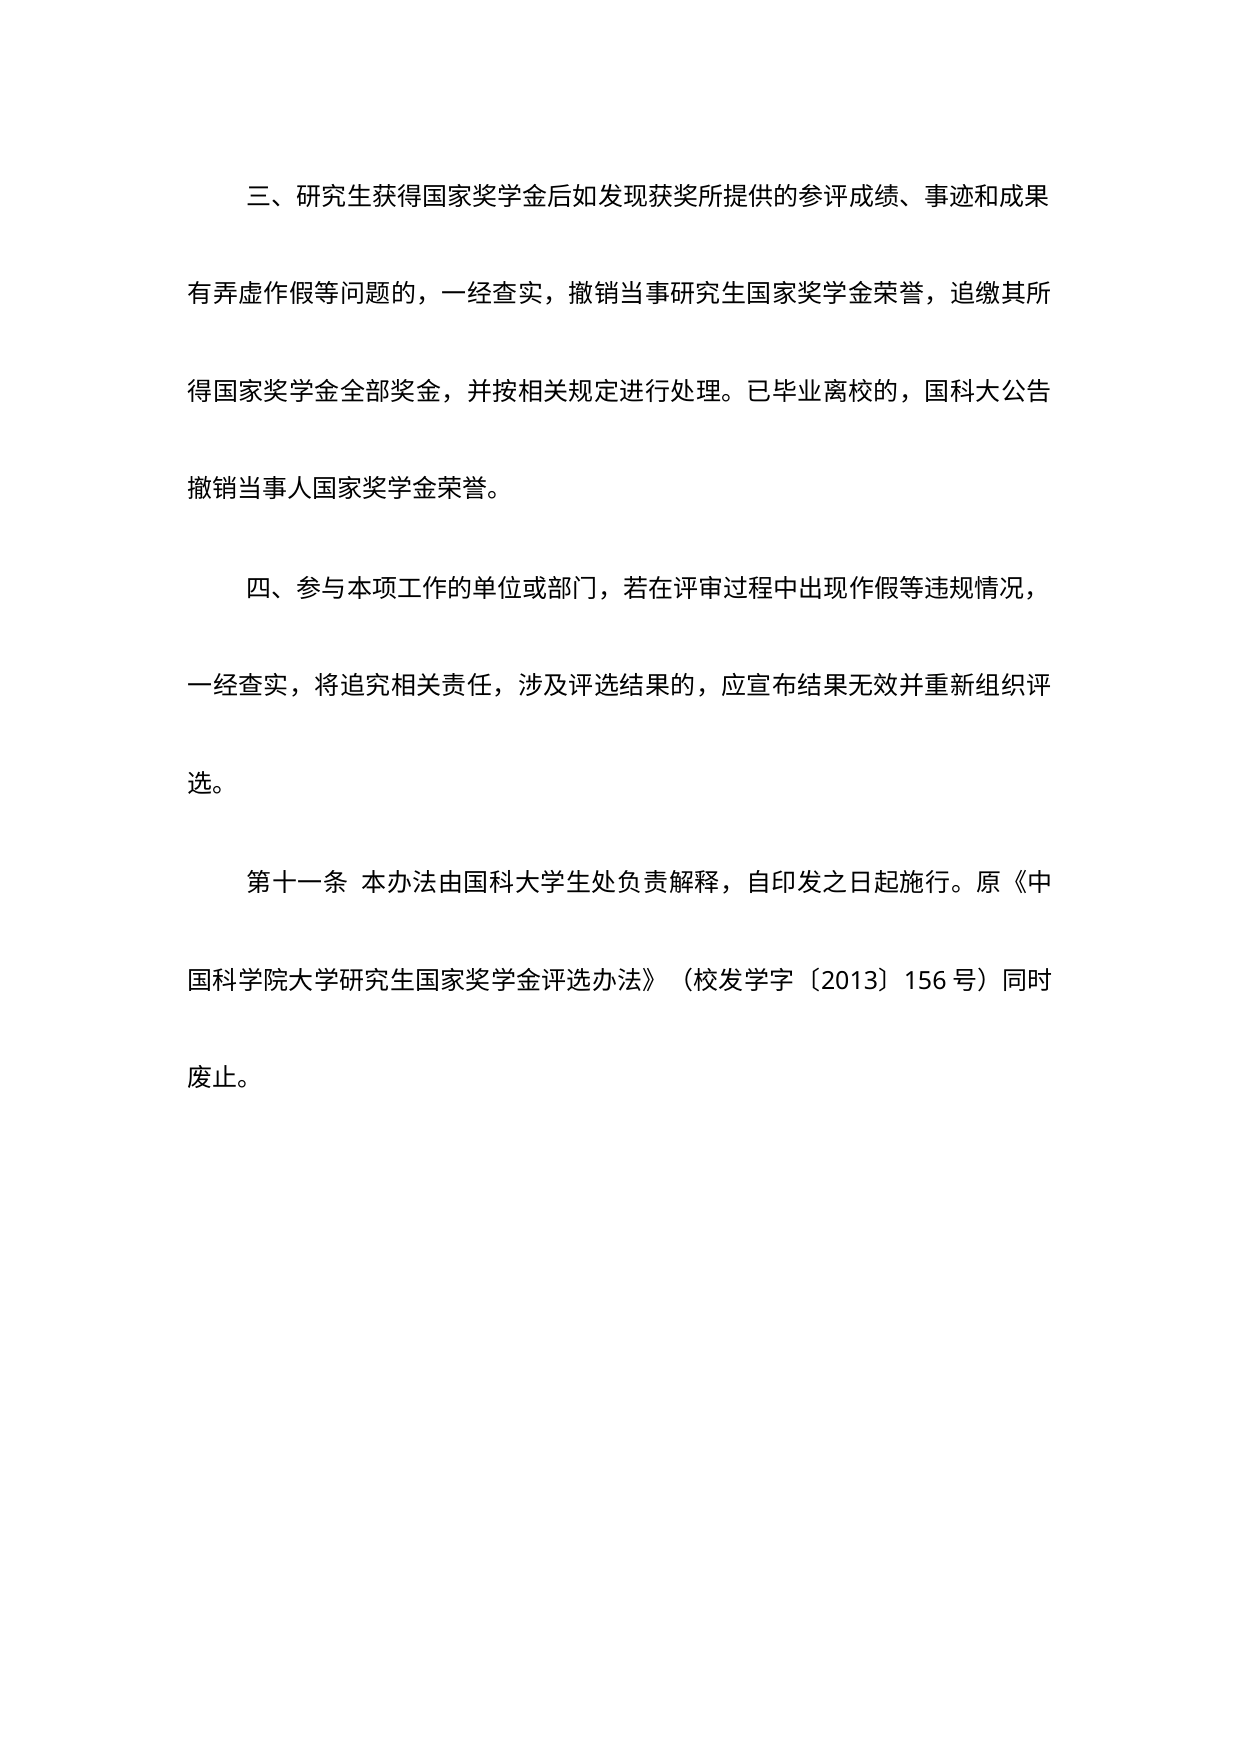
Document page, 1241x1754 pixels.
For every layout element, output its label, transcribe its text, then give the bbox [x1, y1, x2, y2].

text 三、研究生获得国家奖学金后如发现获奖所提供的参评成绩、事迹和成果有弄虚作假等问题的，一经查实，撤销当事研究生国家奖学金荣誉，追缴其所得国家奖学金全部奖金，并按相关规定进行处理。已毕业离校的，国科大公告撤销当事人国家奖学金荣誉。 [187, 162, 1053, 519]
text 四、参与本项工作的单位或部门，若在评审过程中出现作假等违规情况，一经查实，将追究相关责任，涉及评选结果的，应宣布结果无效并重新组织评选。 [187, 554, 1053, 814]
text 第十一条 本办法由国科大学生处负责解释，自印发之日起施行。原《中国科学院大学研究生国家奖学金评选办法》（校发学字〔2013〕156号）同时废止。 [187, 848, 1053, 1108]
